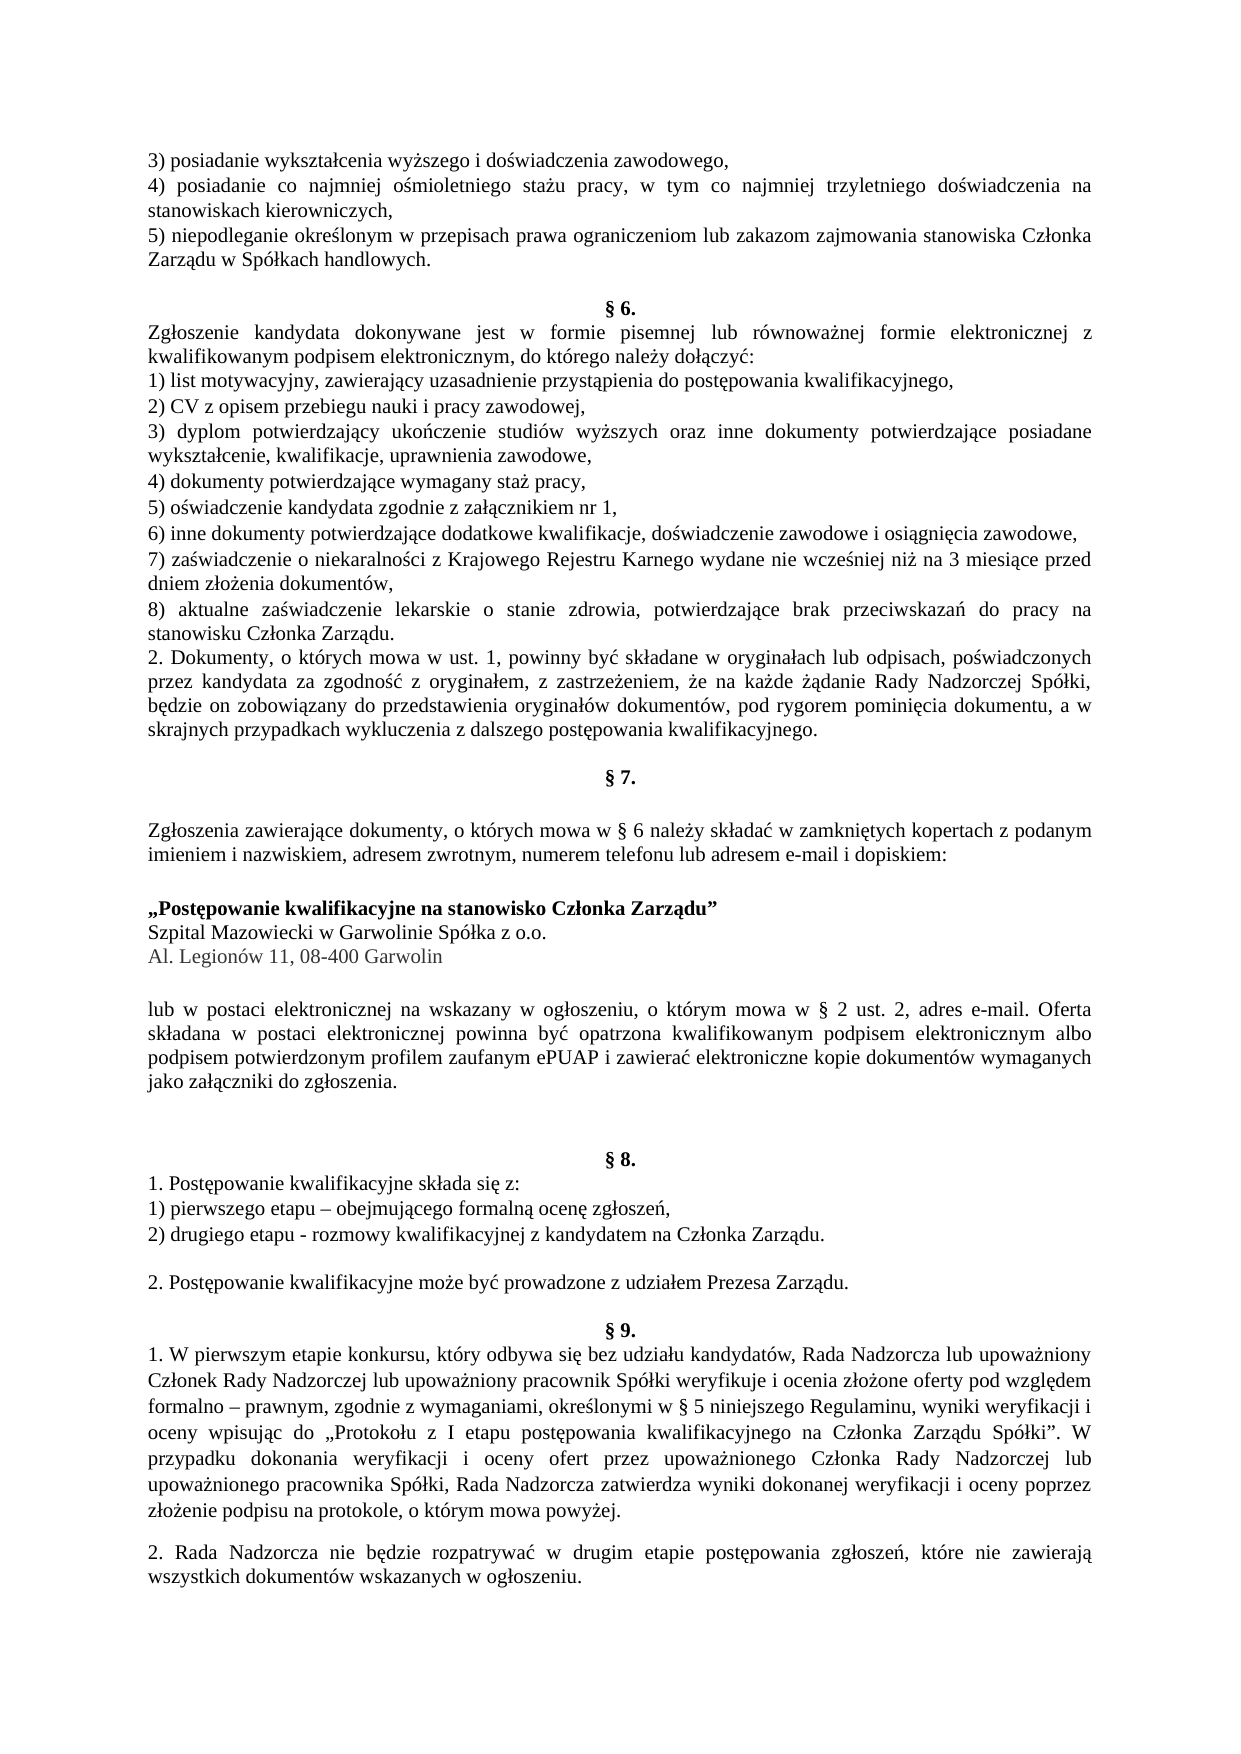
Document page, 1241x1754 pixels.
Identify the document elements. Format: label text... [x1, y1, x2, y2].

text 3) dyplom potwierdzający ukończenie studiów wyższych oraz inne dokumenty potwierdzające posiadane wykształcenie, kwalifikacje, uprawnienia zawodowe, [148, 419, 1093, 467]
text 5) oświadczenie kandydata zgodnie z załącznikiem nr 1, [148, 495, 1093, 519]
text 2. Rada Nadzorcza nie będzie rozpatrywać w drugim etapie postępowania zgłoszeń, które nie zawierają wszystkich dokumentów wskazanych w ogłoszeniu. [148, 1540, 1093, 1588]
text § 7. [148, 765, 1093, 789]
text § 6. [148, 296, 1093, 319]
text Zgłoszenia zawierające dokumenty, o których mowa w § 6 należy składać w zamkniętych kopertach z podanym imieniem i nazwiskiem, adresem zwrotnym, numerem telefonu lub adresem e-mail i dopiskiem: [148, 818, 1093, 866]
text 1. W pierwszym etapie konkursu, który odbywa się bez udziału kandydatów, Rada Nadzorcza lub upoważniony Członek Rady Nadzorczej lub upoważniony pracownik Spółki weryfikuje i ocenia złożone oferty pod względem formalno – prawnym, zgodnie z wymaganiami, określonymi w § 5 niniejszego Regulaminu, wyniki weryfikacji i oceny wpisując do „Protokołu z I etapu postępowania kwalifikacyjnego na Członka Zarządu Spółki”. W przypadku dokonania weryfikacji i oceny ofert przez upoważnionego Członka Rady Nadzorczej lub upoważnionego pracownika Spółki, Rada Nadzorcza zatwierdza wyniki dokonanej weryfikacji i oceny poprzez złożenie podpisu na protokole, o którym mowa powyżej. [148, 1342, 1093, 1522]
text 5) niepodleganie określonym w przepisach prawa ograniczeniom lub zakazom zajmowania stanowiska Członka Zarządu w Spółkach handlowych. [148, 223, 1093, 271]
text lub w postaci elektronicznej. Oferta składana w postaci elektronicznej powinna być opatrzona kwalifikowanym podpisem elektronicznym albo podpisem potwierdzonym profilem zaufanym ePUAP i zawierać elektroniczne kopie dokumentów wymaganych jako załączniki do zgłoszenia. [148, 997, 1093, 1093]
text 1) list motywacyjny, zawierający uzasadnienie przystąpienia do postępowania kwalifikacyjnego, [148, 368, 1093, 392]
text 6) inne dokumenty potwierdzające dodatkowe kwalifikacje, doświadczenie zawodowe i osiągnięcia zawodowe, [148, 521, 1093, 545]
text § 9. [148, 1318, 1093, 1342]
text 2) drugiego etapu - rozmowy kwalifikacyjnej z kandydatem na Członka Zarządu. [148, 1222, 1093, 1246]
text 4) dokumenty potwierdzające wymagany staż pracy, [148, 469, 1093, 493]
text § 8. [148, 1146, 1093, 1171]
text 8) aktualne zaświadczenie lekarskie o stanie zdrowia, potwierdzające brak przeciwskazań do pracy na stanowisku Członka Zarządu. [148, 597, 1093, 645]
text 1. Postępowanie kwalifikacyjne składa się z: [148, 1171, 1093, 1194]
text 1) pierwszego etapu – obejmującego formalną ocenę zgłoszeń, [148, 1196, 1093, 1220]
text 2. Dokumenty, o których mowa w ust. 1, powinny być składane w oryginałach lub odpisach, poświadczonych przez kandydata za zgodność z oryginałem, z zastrzeżeniem, że na każde żądanie Rady Nadzorczej Spółki, będzie on zobowiązany do przedstawienia oryginałów dokumentów, pod rygorem pominięcia dokumentu, a w skrajnych przypadkach wykluczenia z dalszego postępowania kwalifikacyjnego. [148, 645, 1093, 741]
text Zgłoszenie kandydata dokonywane jest w formie pisemnej , do którego należy dołączyć: [148, 319, 1093, 368]
text 2. Postępowanie kwalifikacyjne może być prowadzone z udziałem Prezesa Zarządu [148, 1270, 1093, 1294]
text 4) posiadanie co najmniej stażu pracy, w tym co najmniej doświadczenia na stanowiskach kierowniczych, [148, 173, 1093, 222]
text 2) CV z opisem przebiegu nauki i pracy zawodowej, [148, 393, 1093, 418]
text 3) posiadanie wykształcenia wyższego i doświadczenia zawodowego, [148, 148, 1093, 172]
text 7) zaświadczenie o niekaralności z Krajowego Rejestru Karnego wydane nie wcześniej niż na 3 miesiące przed dniem złożenia dokumentów, [148, 547, 1093, 595]
text „Postępowanie kwalifikacyjne na stanowisko Członka Zarządu” Szpital Mazowiecki w Garwolinie Spółka z o.o. Al. Legionów 11, 08-400 Garwolin [148, 896, 1093, 968]
